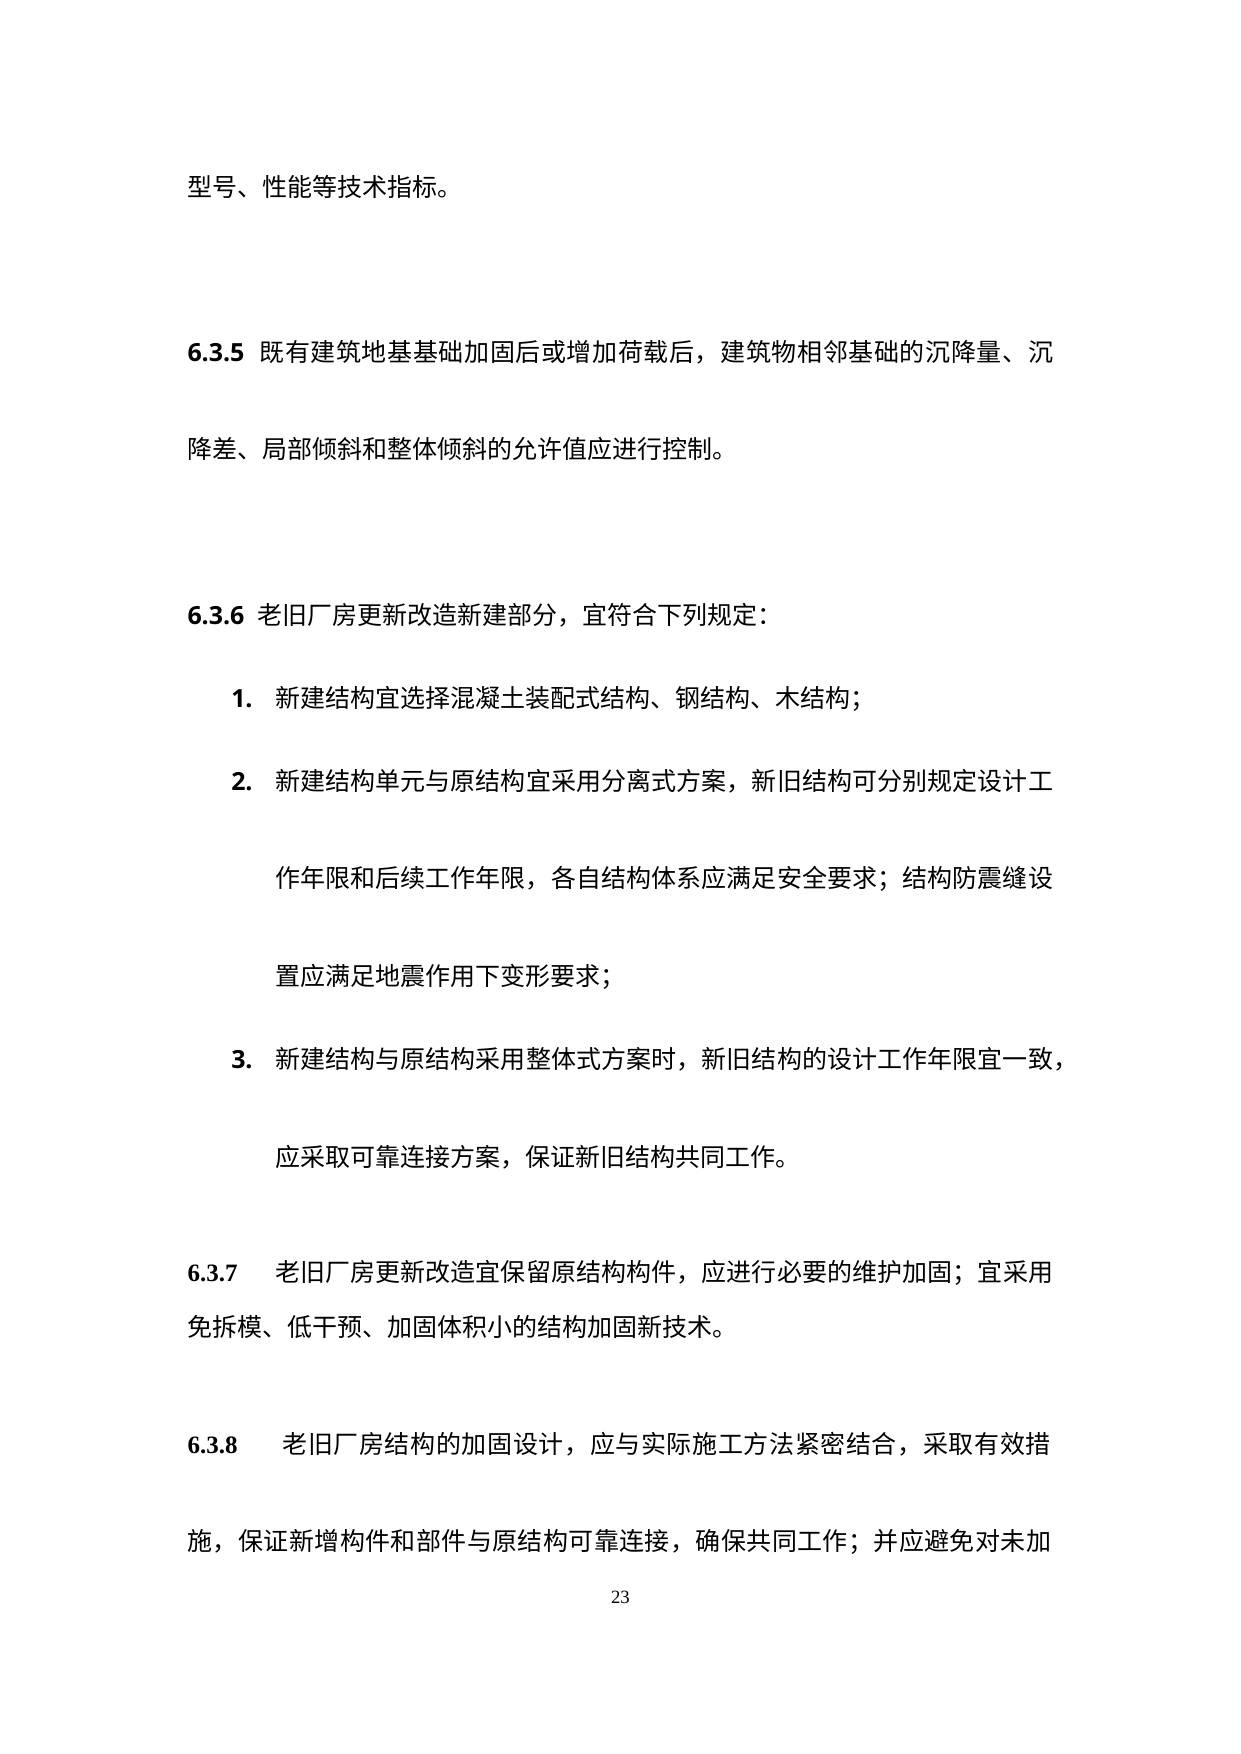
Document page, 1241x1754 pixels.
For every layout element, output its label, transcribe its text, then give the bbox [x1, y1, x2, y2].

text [187, 1410, 1053, 1572]
text 6.3.5 既有建筑地基基础加固后或增加荷载后，建筑物相邻基础的沉降量、沉降差、局部倾斜和整体倾斜的允许值应进行控制。 [187, 318, 1053, 481]
text 6.3.6 老旧厂房更新改造新建部分，宜符合下列规定： [187, 581, 1053, 646]
list 新建结构宜选择混凝土装配式结构、钢结构、木结构； [231, 664, 1053, 729]
list 新建结构与原结构采用整体式方案时，新旧结构的设计工作年限宜一致，应采取可靠连接方案，保证新旧结构共同工作。 [231, 1025, 1053, 1188]
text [187, 153, 1053, 218]
list 新建结构单元与原结构宜采用分离式方案，新旧结构可分别规定设计工作年限和后续工作年限，各自结构体系应满足安全要求；结构防震缝设置应满足地震作用下变形要求； [231, 747, 1053, 1007]
text 6.3.7 老旧厂房更新改造宜保留原结构构件，应进行必要的维护加固；宜采用免拆模、低干预、加固体积小的结构加固新技术。 [187, 1253, 1053, 1343]
